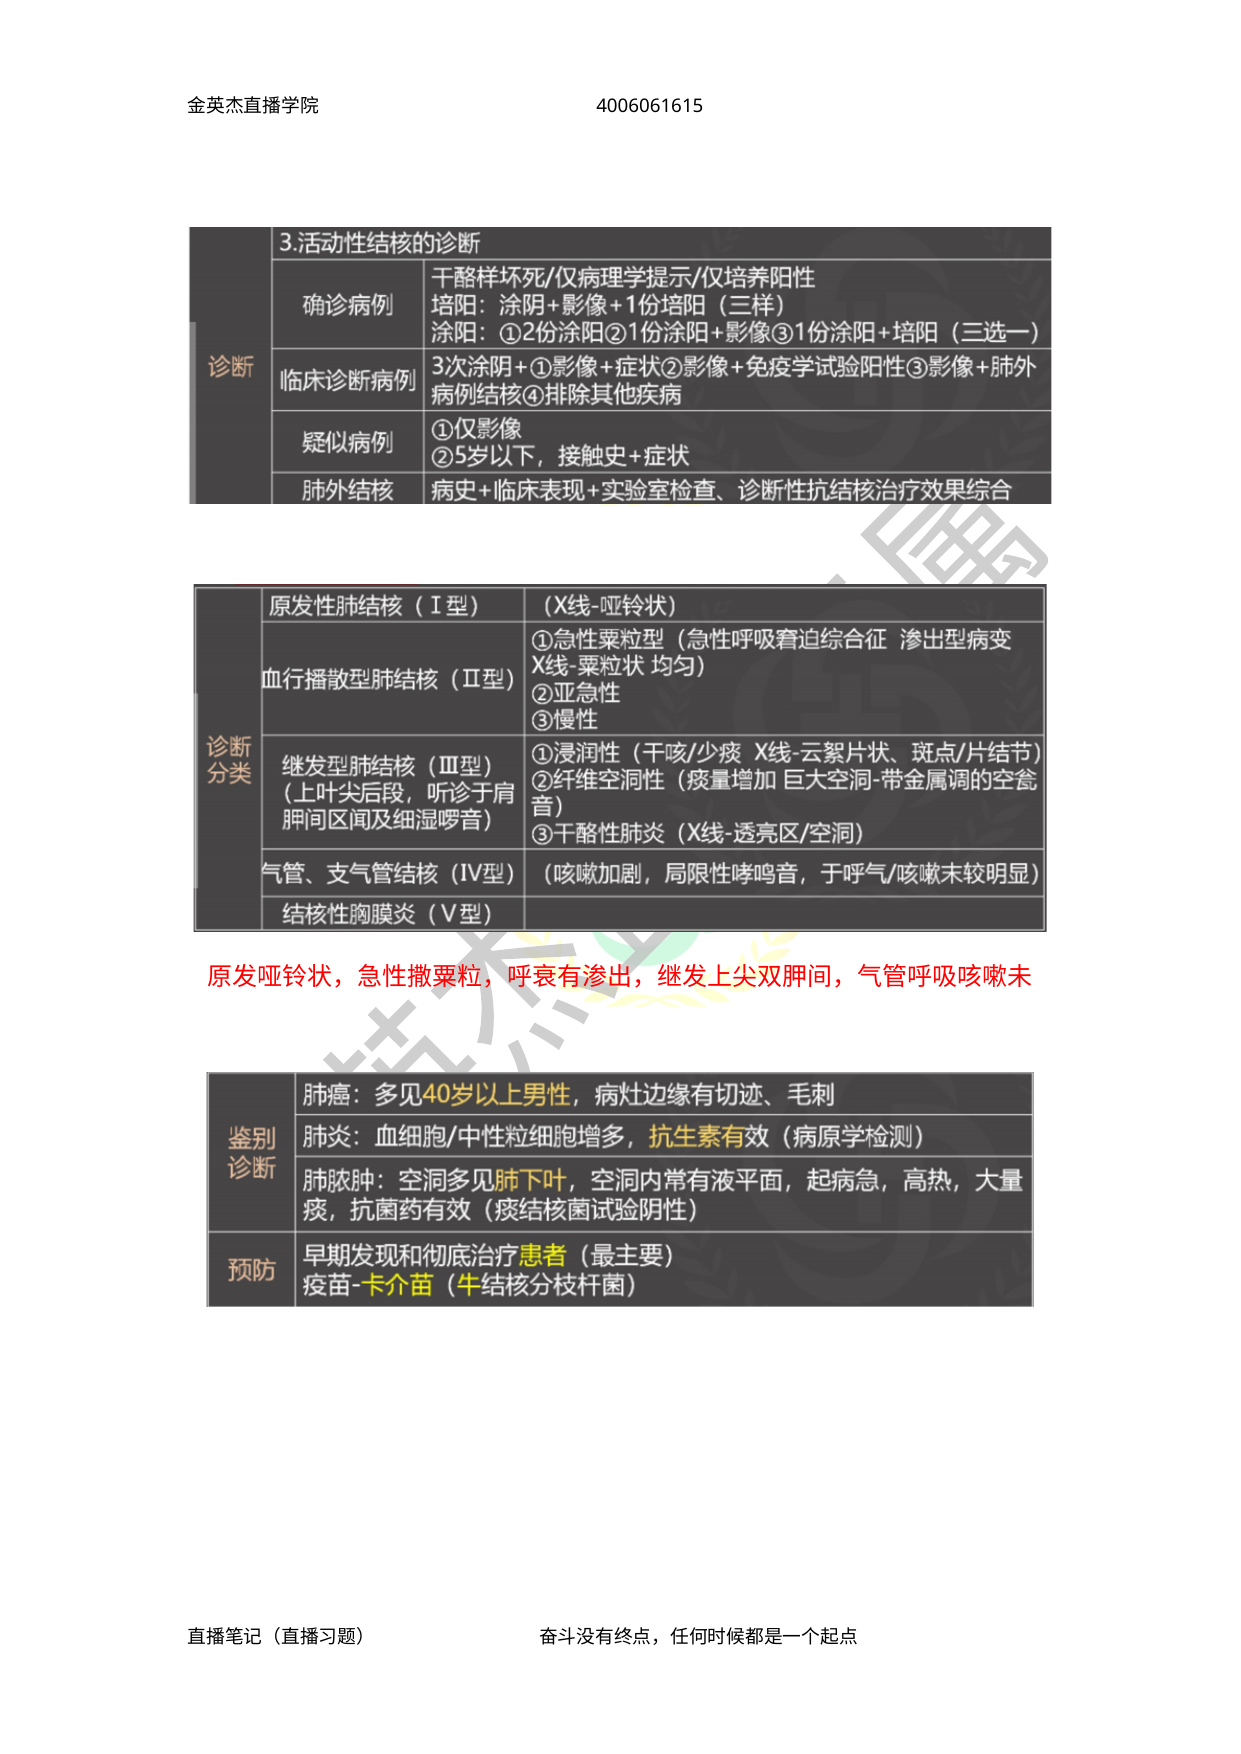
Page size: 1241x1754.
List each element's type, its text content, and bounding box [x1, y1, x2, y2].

text 原发哑铃状，急性撒粟粒，呼衰有渗出，继发上尖双胛间，气管呼吸咳嗽未 [187, 942, 1053, 1007]
picture [193, 584, 1047, 932]
picture [206, 1072, 1034, 1307]
picture [188, 227, 1052, 504]
